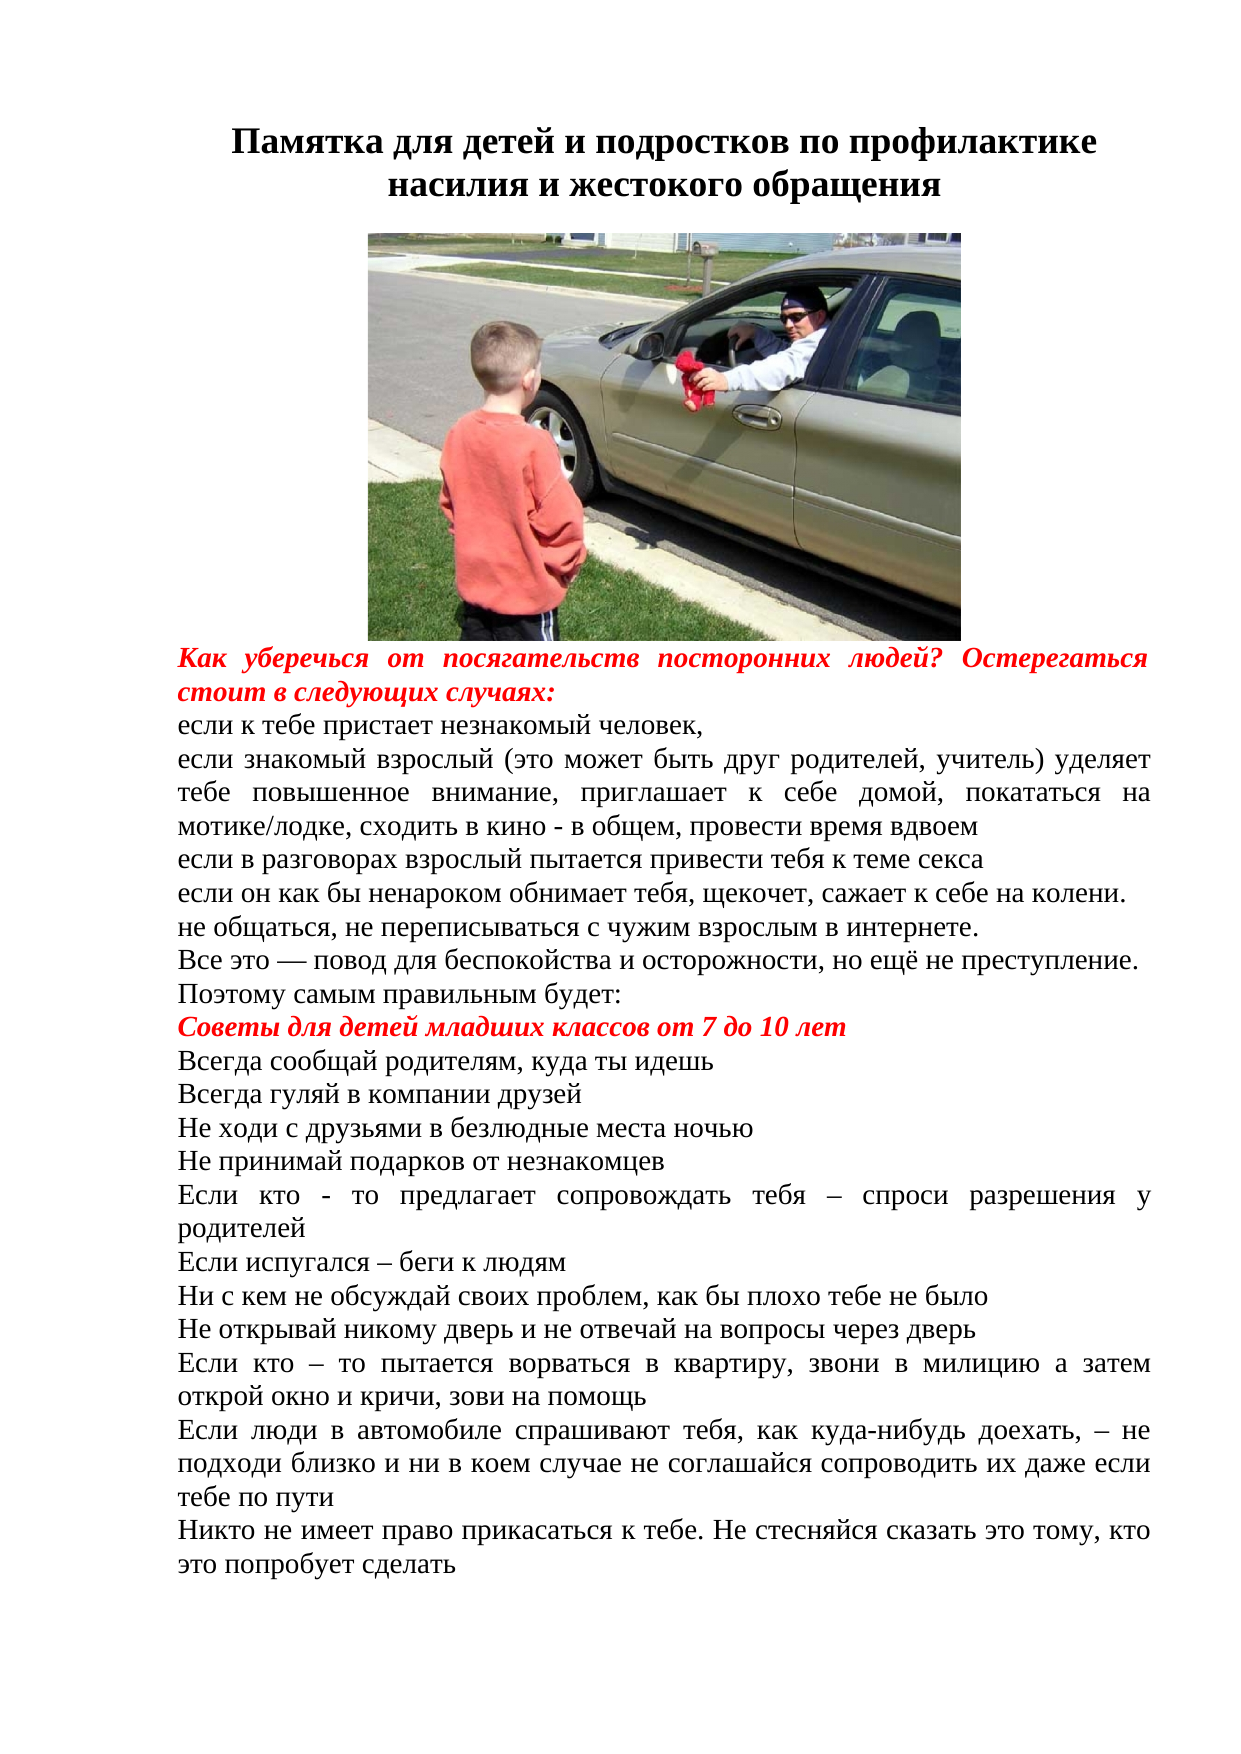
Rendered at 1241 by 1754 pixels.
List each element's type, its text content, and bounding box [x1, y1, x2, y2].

text Не принимай подарков от незнакомцев [177, 1143, 1152, 1177]
text Не открывай никому дверь и не отвечай на вопросы через дверь [177, 1311, 1152, 1345]
text если в разговорах взрослый пытается привести тебя к теме секса [177, 842, 1152, 875]
text Всегда гуляй в компании друзей [177, 1076, 1152, 1110]
text Памятка для детей и подростков по профилактике насилия и жестокого обращения [177, 118, 1152, 204]
text Если кто - то предлагает сопровождать тебя – спроси разрешения у родителей [177, 1177, 1152, 1244]
text Как уберечься от посягательств посторонних людей? Остерегаться стоит в следующих случаях: [177, 640, 1152, 707]
text Если кто – то пытается ворваться в квартиру, звони в милицию а затем открой окно и кричи, зови на помощь [177, 1345, 1152, 1412]
text Все это — повод для беспокойства и осторожности, но ещё не преступление. [177, 942, 1152, 976]
text если он как бы ненароком обнимает тебя, щекочет, сажает к себе на колени. [177, 875, 1152, 909]
text не общаться, не переписываться с чужим взрослым в интернете. [177, 909, 1152, 942]
text Если испугался – беги к людям [177, 1244, 1152, 1278]
text Ни с кем не обсуждай своих проблем, как бы плохо тебе не было [177, 1278, 1152, 1311]
text если к тебе пристает незнакомый человек, [177, 707, 1152, 741]
text Советы для детей младших классов от 7 до 10 лет [177, 1009, 1152, 1043]
text Если люди в автомобиле спрашивают тебя, как куда-нибудь доехать, – не подходи близко и ни в коем случае не соглашайся сопроводить их даже если тебе по пути [177, 1412, 1152, 1512]
text если знакомый взрослый (это может быть друг родителей, учитель) уделяет тебе повышенное внимание, приглашает к себе домой, покататься на мотике/лодке, сходить в кино - в общем, провести время вдвоем [177, 741, 1152, 842]
text Никто не имеет право прикасаться к тебе. Не стесняйся сказать это тому, кто это попробует сделать [177, 1512, 1152, 1579]
text Поэтому самым правильным будет: [177, 976, 1152, 1009]
text Не ходи с друзьями в безлюдные места ночью [177, 1110, 1152, 1143]
picture [367, 233, 961, 641]
text Всегда сообщай родителям, куда ты идешь [177, 1043, 1152, 1076]
